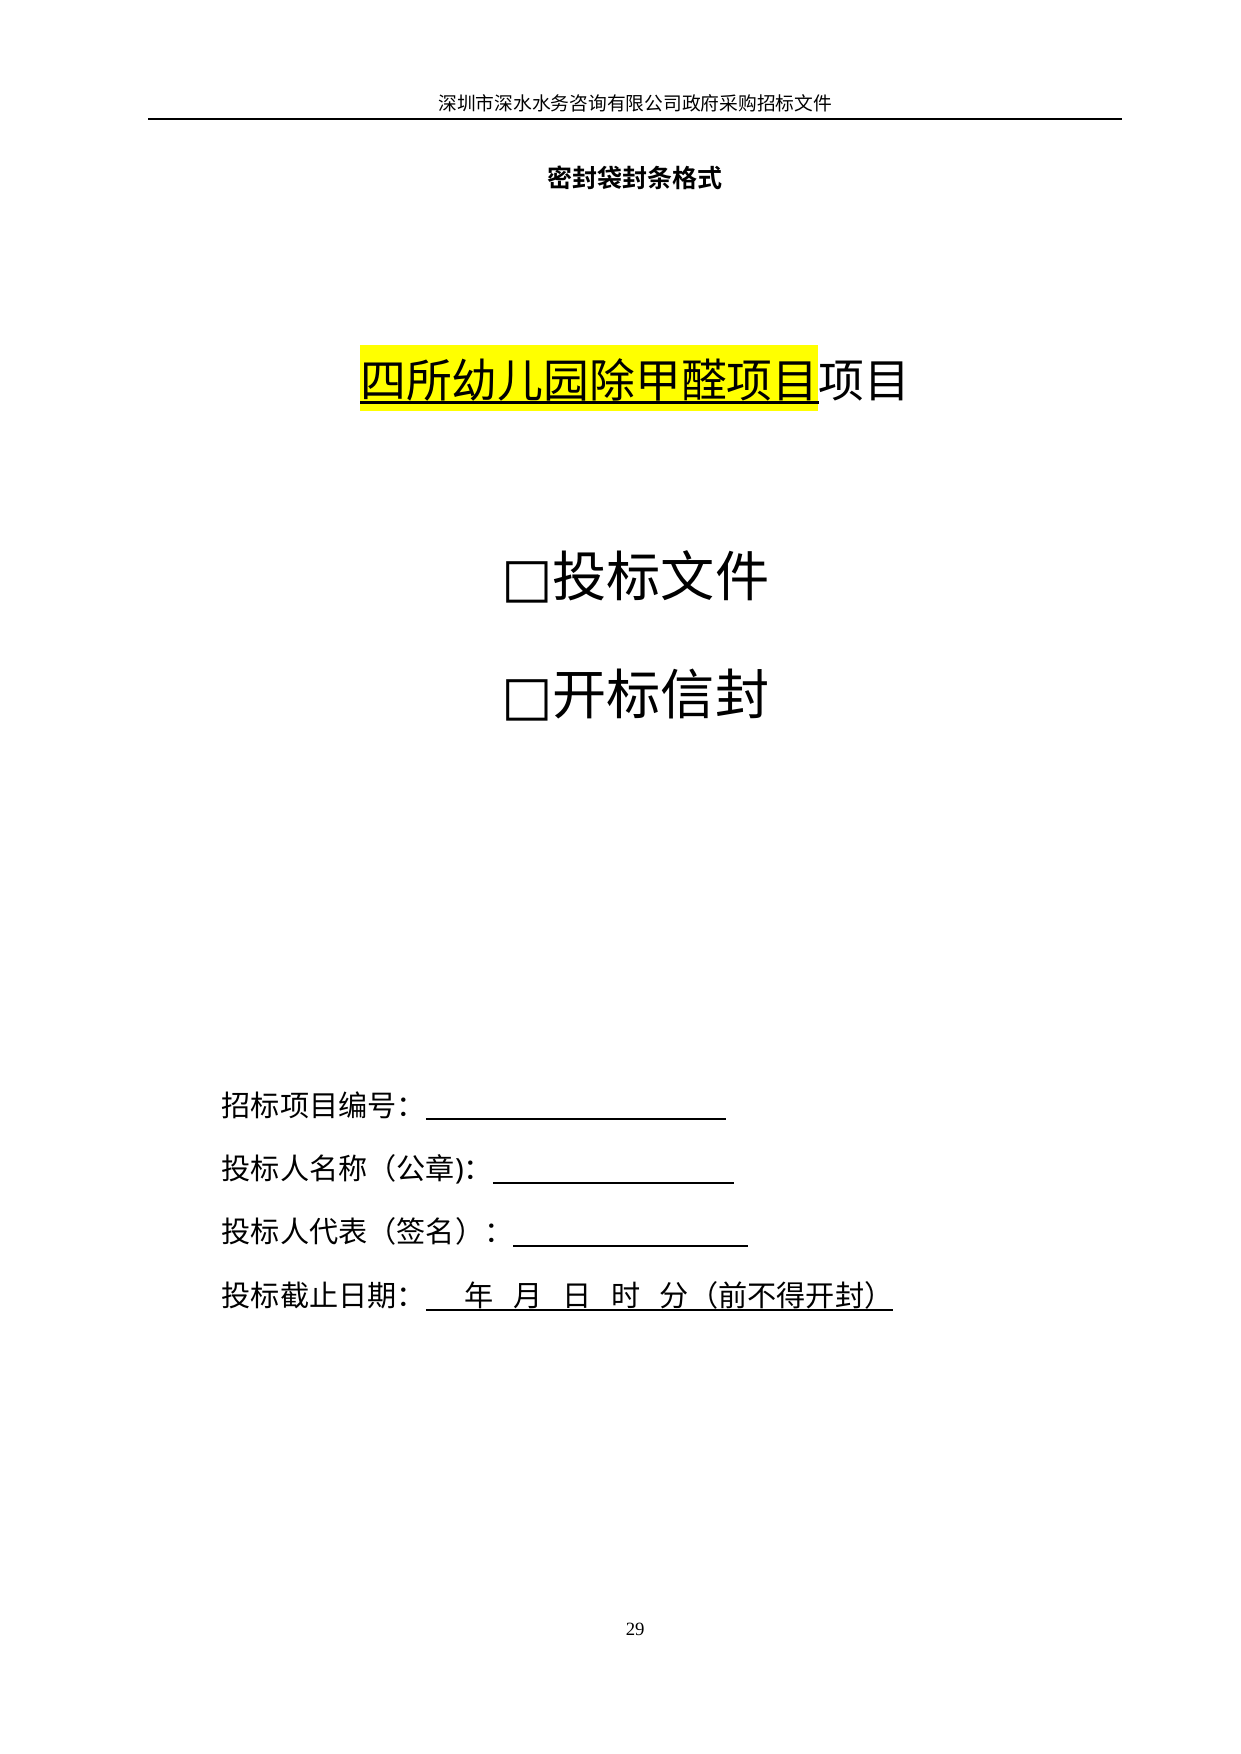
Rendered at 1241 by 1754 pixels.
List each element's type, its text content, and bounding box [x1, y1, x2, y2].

text 投标人代表（签名）： [221, 1209, 1122, 1251]
text 四所幼儿园除甲醛项目项目 [148, 344, 1122, 411]
text □投标文件 [148, 533, 1122, 612]
text 招标项目编号： [221, 1082, 1048, 1124]
text 投标人名称（公章)： [221, 1146, 1122, 1188]
text 密封袋封条格式 [148, 152, 1122, 200]
text 投标截止日期： 年 月 日 时 分（前不得开封） [221, 1272, 1122, 1315]
text □开标信封 [148, 651, 1122, 730]
